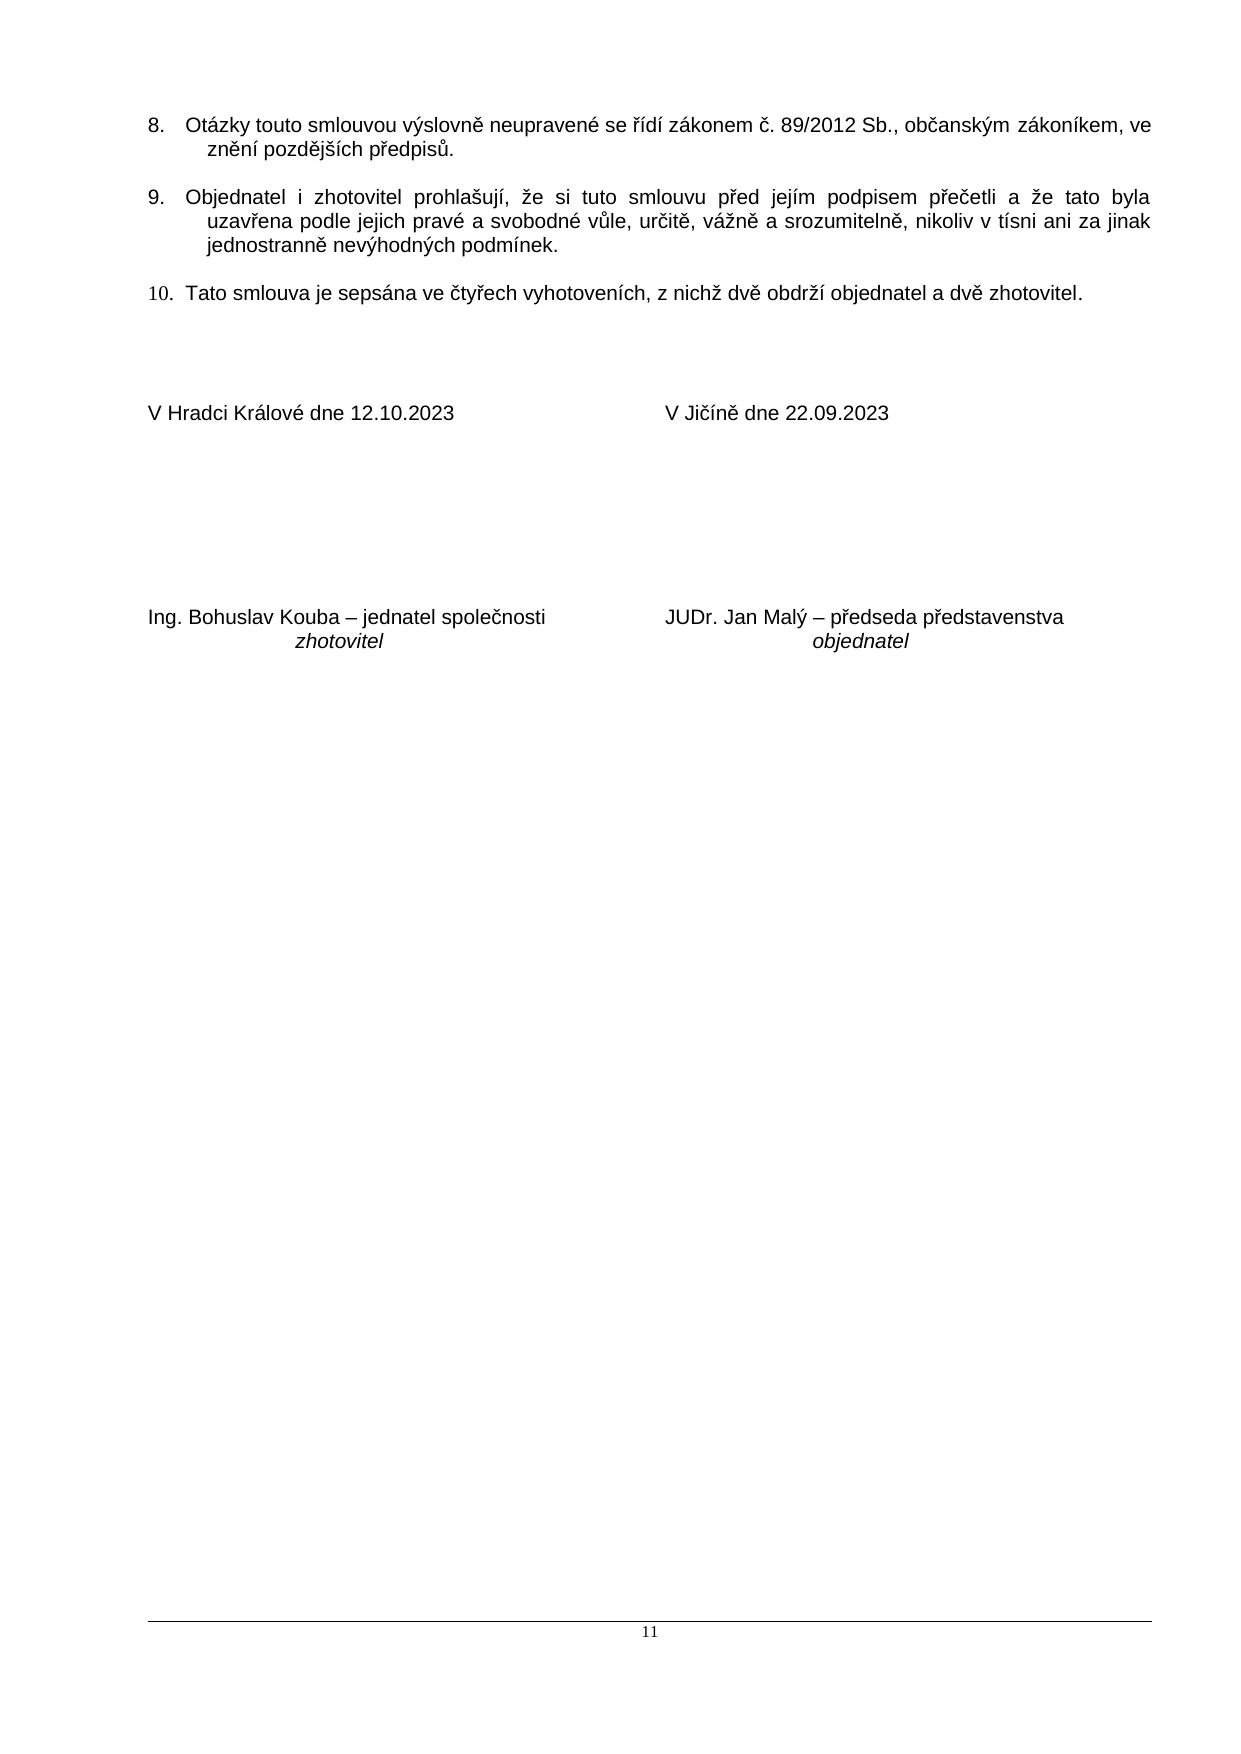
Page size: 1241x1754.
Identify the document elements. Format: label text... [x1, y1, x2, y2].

list Otázky touto smlouvou výslovně neupravené se řídí zákonem č. 89/2012 Sb., občanským zákoníkem, ve znění pozdějších předpisů. [148, 113, 1152, 161]
list Tato smlouva je sepsána ve čtyřech vyhotoveních, z nichž dvě obdrží objednatel a dvě zhotovitel. [148, 280, 1152, 304]
list Objednatel i zhotovitel prohlašují, že si tuto smlouvu před jejím podpisem přečetli a že tato byla uzavřena podle jejich pravé a svobodné vůle, určitě, vážně a srozumitelně, nikoliv v tísni ani za jinak jednostranně nevýhodných podmínek. [148, 184, 1152, 256]
text zhotovitel objednatel [221, 628, 1152, 652]
text Ing. Bohuslav Kouba – jednatel společnosti JUDr. Jan Malý – předseda představenstva [148, 604, 1152, 628]
text V Hradci Králové dne 12.10.2023 V Jičíně dne 22.09.2023 [148, 400, 1152, 424]
